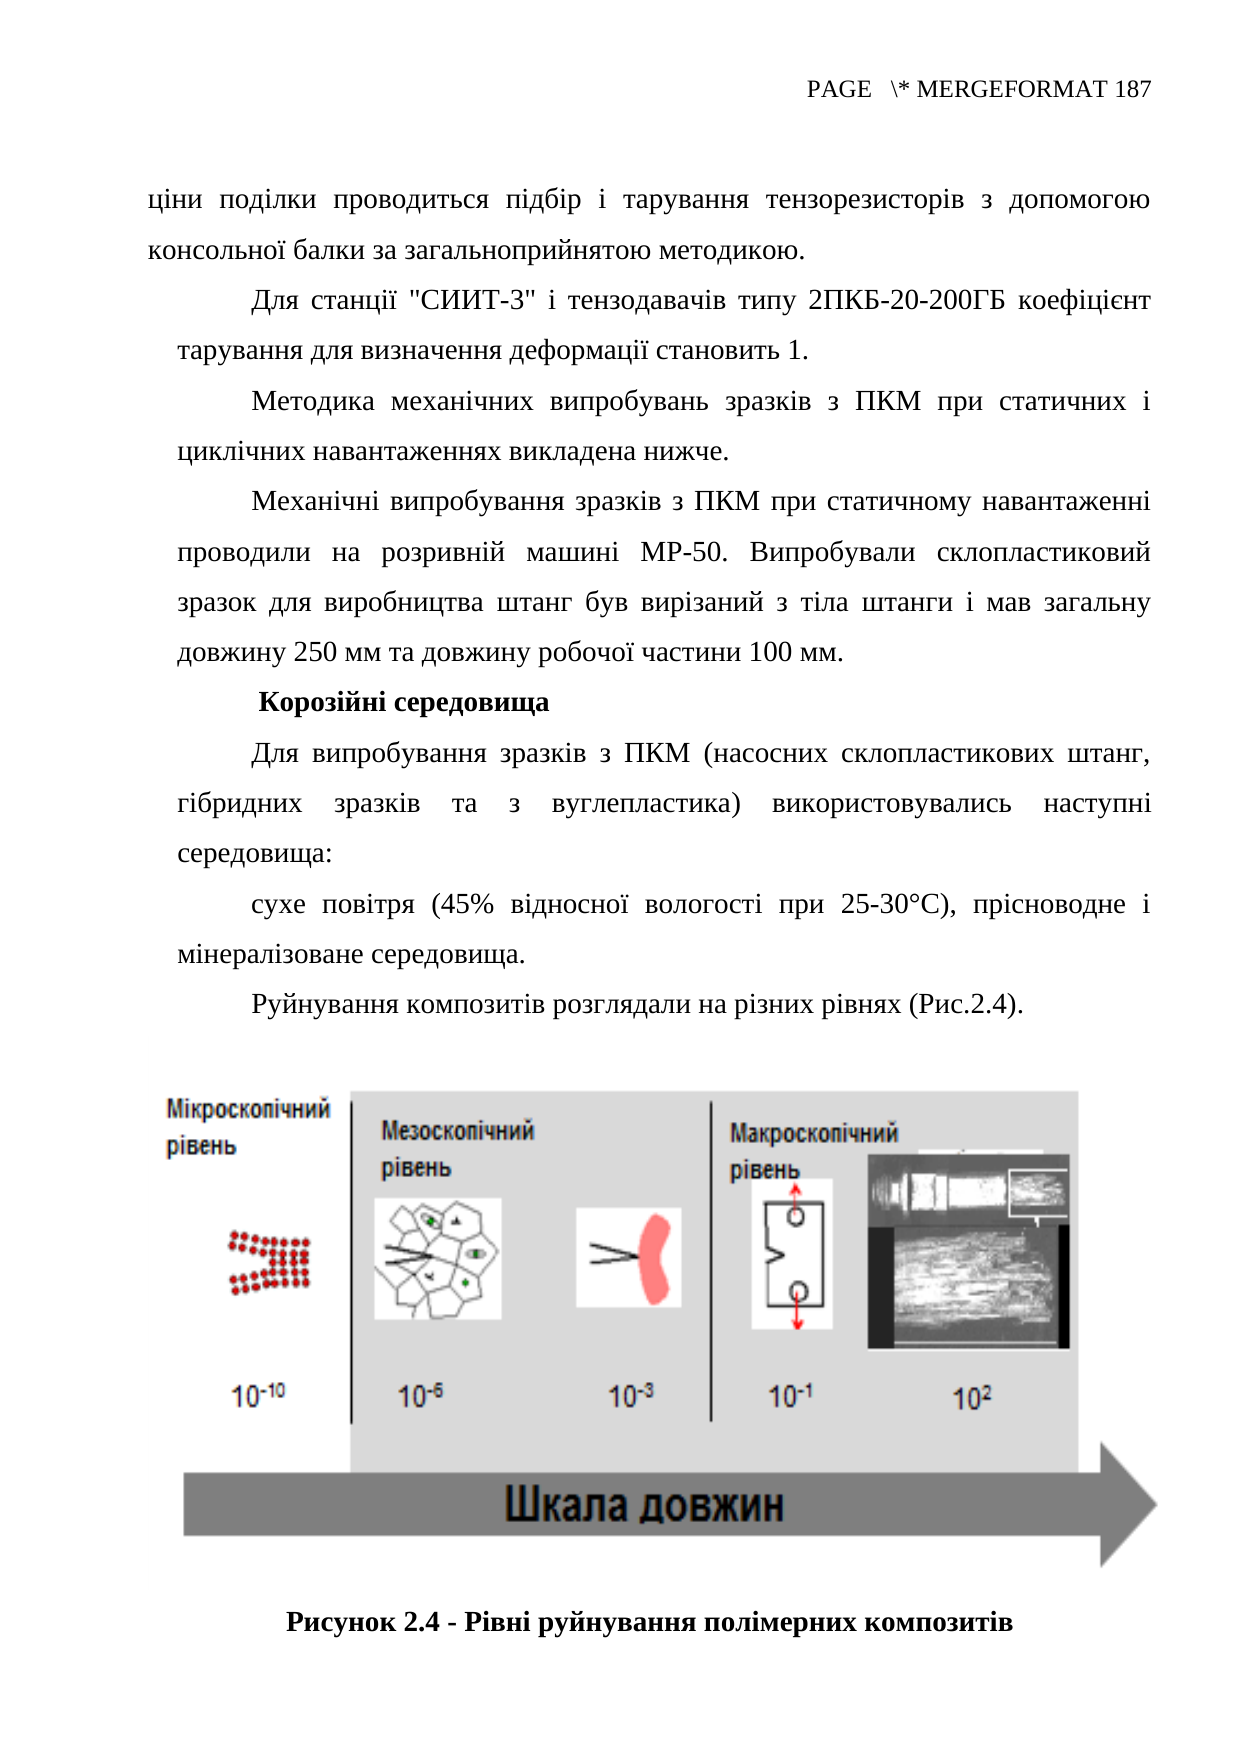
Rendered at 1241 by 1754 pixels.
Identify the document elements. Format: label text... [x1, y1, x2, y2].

text Механічні випробування зразків з ПКМ при статичному навантаженні проводили на розривній машині МР-50. Випробували склопластиковий зразок для виробництва штанг був вирізаний з тіла штанги і мав загальну довжину 250 мм та довжину робочої частини 100 мм. [177, 483, 1152, 668]
text Для випробування зразків з ПКМ (насосних склопластикових штанг, гібридних зразків та з вуглепластика) використовувались наступні середовища: [177, 735, 1152, 869]
picture [147, 1036, 1215, 1590]
text Руйнування композитів розглядали на різних рівнях (Рис.2.4). [177, 986, 1152, 1020]
text Корозійні середовища [177, 684, 1152, 718]
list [148, 181, 1152, 265]
text Для станції "СИИТ-3" і тензодавачів типу 2ПКБ-20-200ГБ коефіцієнт тарування для визначення деформації становить 1. [177, 282, 1152, 366]
text сухе повітря (45% відносної вологості при 25-30°C), прісноводне і мінералізоване середовища. [177, 886, 1152, 970]
text Рисунок 2.4 - Рівні руйнування полімерних композитів [148, 1604, 1152, 1638]
text Методика механічних випробувань зразків з ПКМ при статичних і циклічних навантаженнях викладена нижче. [177, 383, 1152, 467]
